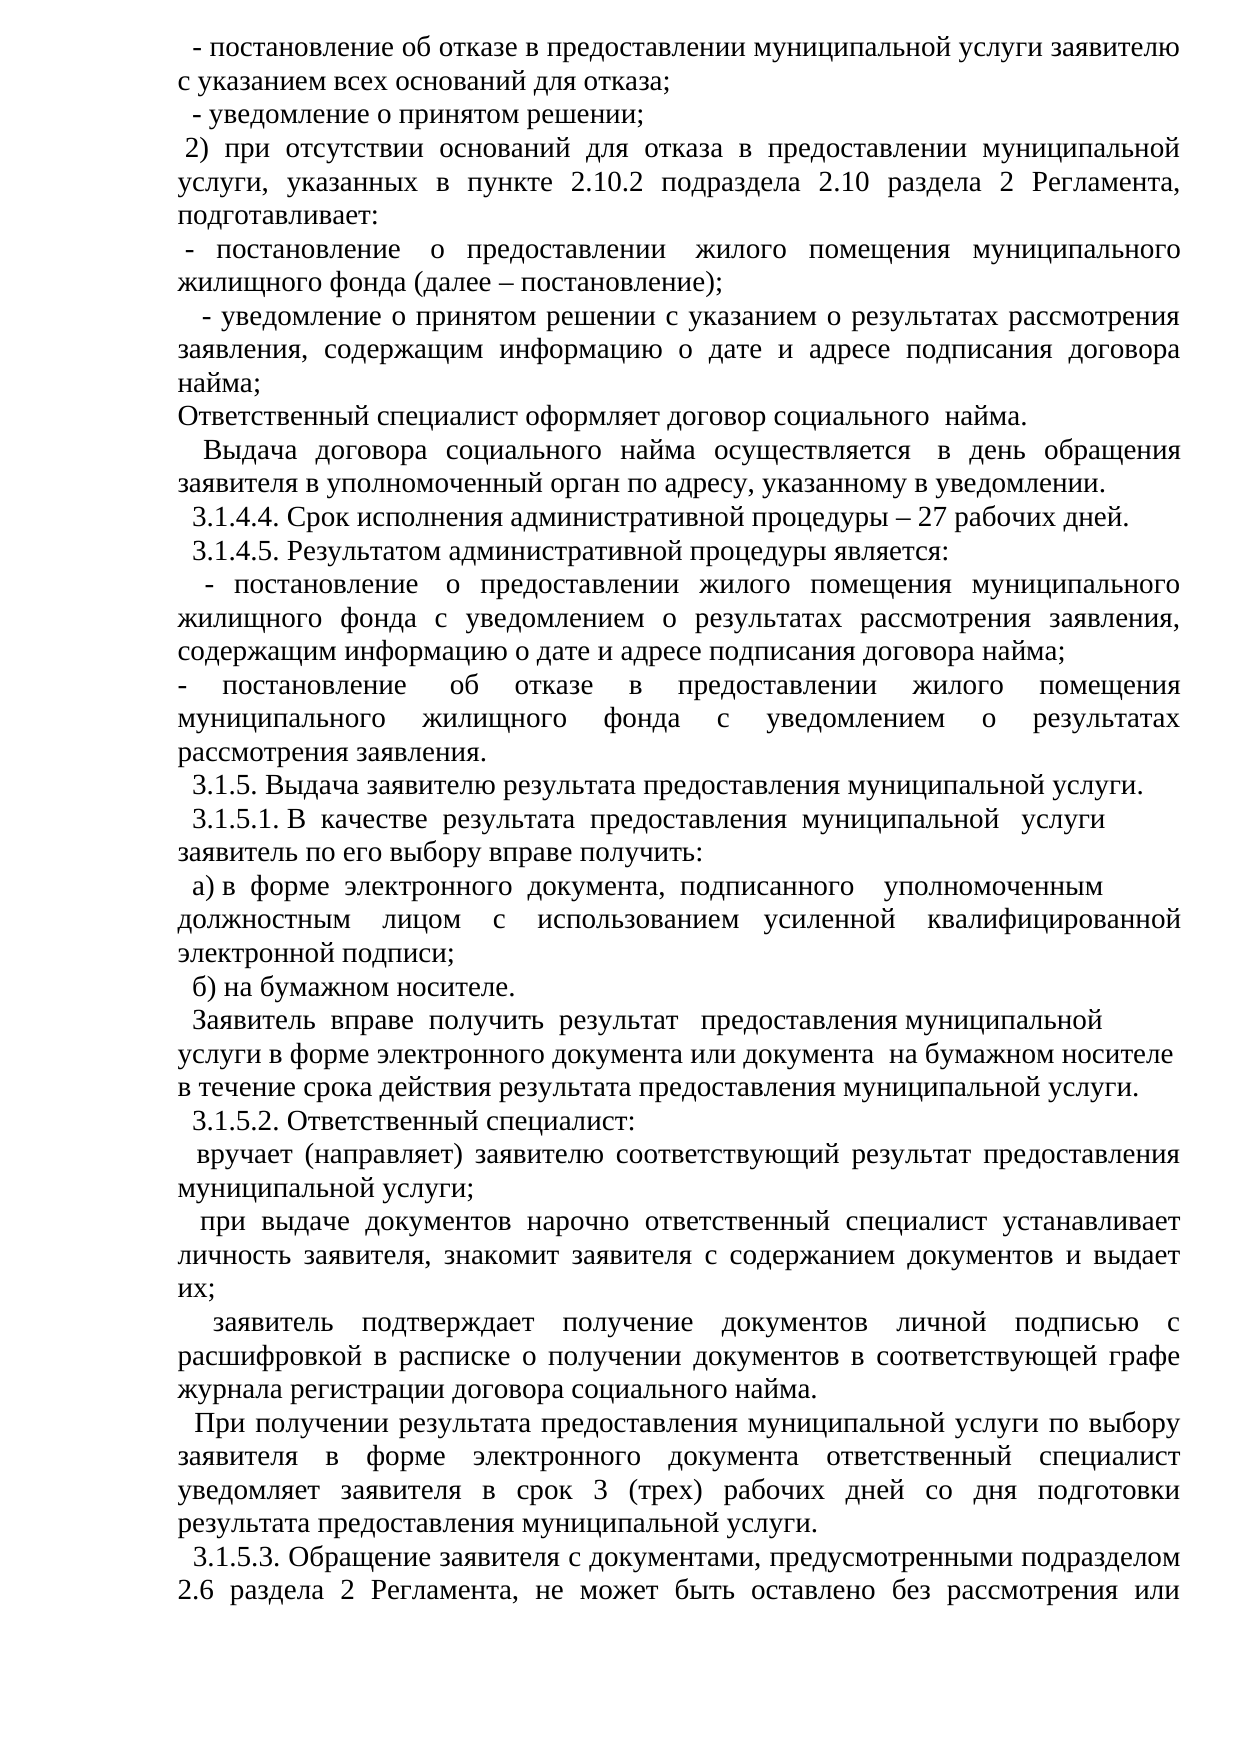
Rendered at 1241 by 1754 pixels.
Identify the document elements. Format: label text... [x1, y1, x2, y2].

text - постановление об отказе в предоставлении жилого помещения муниципального жилищного фонда с уведомлением о результатах рассмотрения заявления. [177, 667, 1181, 767]
text 3.1.5.2. Ответственный специалист: [177, 1103, 1181, 1136]
text 2) при отсутствии оснований для отказа в предоставлении муниципальной услуги, указанных в пункте 2.10.2 подраздела 2.10 раздела 2 Регламента, подготавливает: [177, 130, 1181, 231]
text 3.1.4.5. Результатом административной процедуры является: [177, 533, 1181, 566]
text - постановление об отказе в предоставлении муниципальной услуги заявителю с указанием всех оснований для отказа; [177, 29, 1181, 97]
text 3.1.5. Выдача заявителю результата предоставления муниципальной услуги. [177, 767, 1181, 801]
text 3.1.4.4. Срок исполнения административной процедуры – 27 рабочих дней. [177, 499, 1181, 533]
text заявитель подтверждает получение документов личной подписью с расшифровкой в расписке о получении документов в соответствующей графе журнала регистрации договора социального найма. [177, 1304, 1181, 1405]
text при выдаче документов нарочно ответственный специалист устанавливает личность заявителя, знакомит заявителя с содержанием документов и выдает их; [177, 1203, 1181, 1304]
text - уведомление о принятом решении; [177, 97, 1181, 130]
text - постановление о предоставлении жилого помещения муниципального жилищного фонда с уведомлением о результатах рассмотрения заявления, содержащим информацию о дате и адресе подписания договора найма; [177, 566, 1181, 667]
text услуги в форме электронного документа или документа на бумажном носителе [177, 1036, 1181, 1069]
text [177, 1539, 1181, 1606]
text - постановление о предоставлении жилого помещения муниципального жилищного фонда (далее – постановление); [177, 231, 1181, 298]
text заявитель по его выбору вправе получить: [177, 834, 1181, 868]
text должностным лицом с использованием усиленной квалифицированной электронной подписи; [177, 902, 1181, 969]
text б) на бумажном носителе. [177, 969, 1181, 1002]
text а) в форме электронного документа, подписанного уполномоченным [177, 868, 1181, 902]
text Заявитель вправе получить результат предоставления муниципальной [177, 1002, 1181, 1036]
text При получении результата предоставления муниципальной услуги по выбору заявителя в форме электронного документа ответственный специалист уведомляет заявителя в срок 3 (трех) рабочих дней со дня подготовки результата предоставления муниципальной услуги. [177, 1405, 1181, 1539]
text - уведомление о принятом решении с указанием о результатах рассмотрения заявления, содержащим информацию о дате и адресе подписания договора найма; [177, 298, 1181, 398]
text Ответственный специалист оформляет договор социального найма. [177, 398, 1181, 432]
text в течение срока действия результата предоставления муниципальной услуги. [177, 1069, 1181, 1103]
text вручает (направляет) заявителю соответствующий результат предоставления муниципальной услуги; [177, 1136, 1181, 1203]
text 3.1.5.1. В качестве результата предоставления муниципальной услуги [177, 801, 1181, 834]
text Выдача договора социального найма осуществляется в день обращения заявителя в уполномоченный орган по адресу, указанному в уведомлении. [177, 432, 1181, 499]
